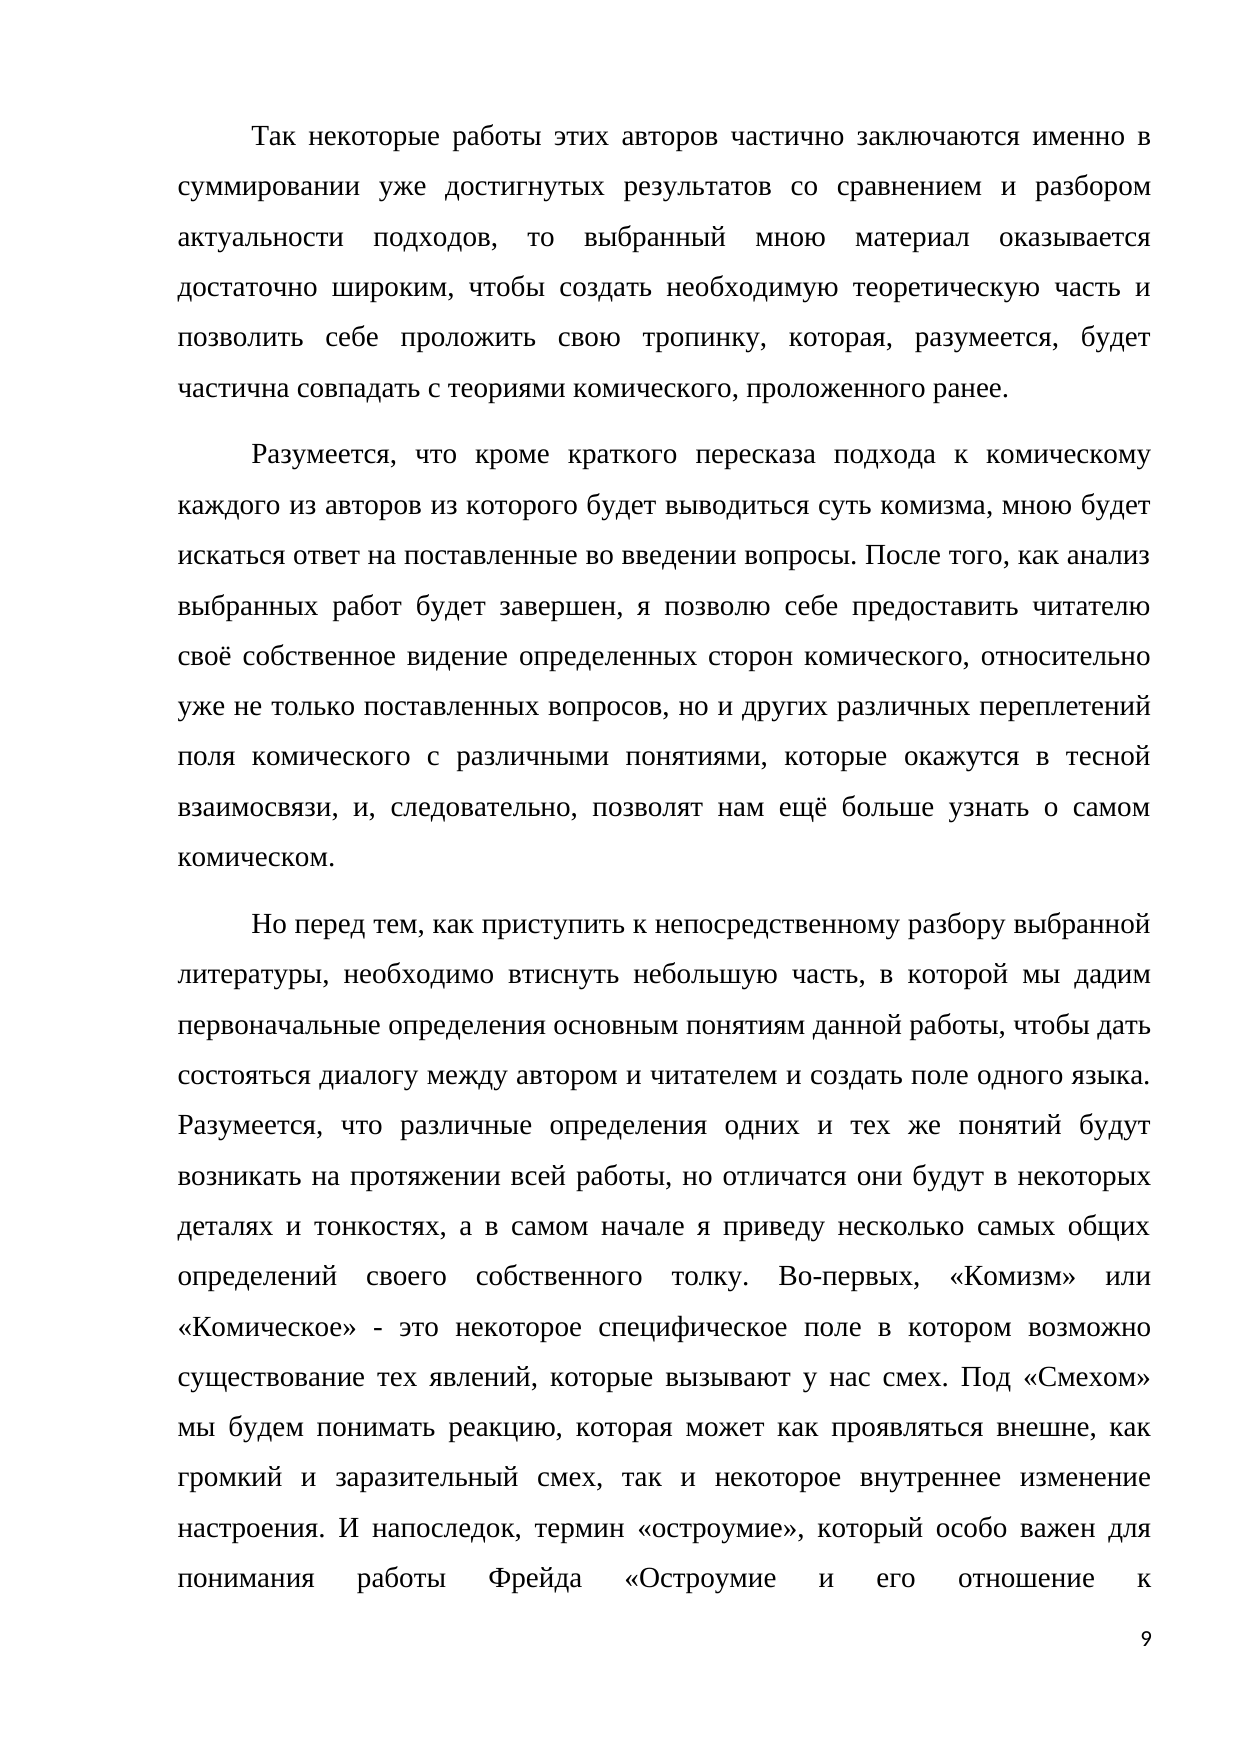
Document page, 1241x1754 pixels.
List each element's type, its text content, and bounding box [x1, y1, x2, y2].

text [177, 906, 1152, 1594]
text Так некоторые работы этих авторов частично заключаются именно в суммировании уже достигнутых результатов со сравнением и разбором актуальности подходов, то выбранный мною материал оказывается достаточно широким, чтобы создать необходимую теоретическую часть и позволить себе проложить свою тропинку, которая, разумеется, будет частична совпадать с теориями комического, проложенного ранее. [177, 118, 1152, 403]
text Разумеется, что кроме краткого пересказа подхода к комическому каждого из авторов из которого будет выводиться суть комизма, мною будет искаться ответ на поставленные во введении вопросы. После того, как анализ выбранных работ будет завершен, я позволю себе предоставить читателю своё собственное видение определенных сторон комического, относительно уже не только поставленных вопросов, но и других различных переплетений поля комического с различными понятиями, которые окажутся в тесной взаимосвязи, и, следовательно, позволят нам ещё больше узнать о самом комическом. [177, 437, 1152, 873]
